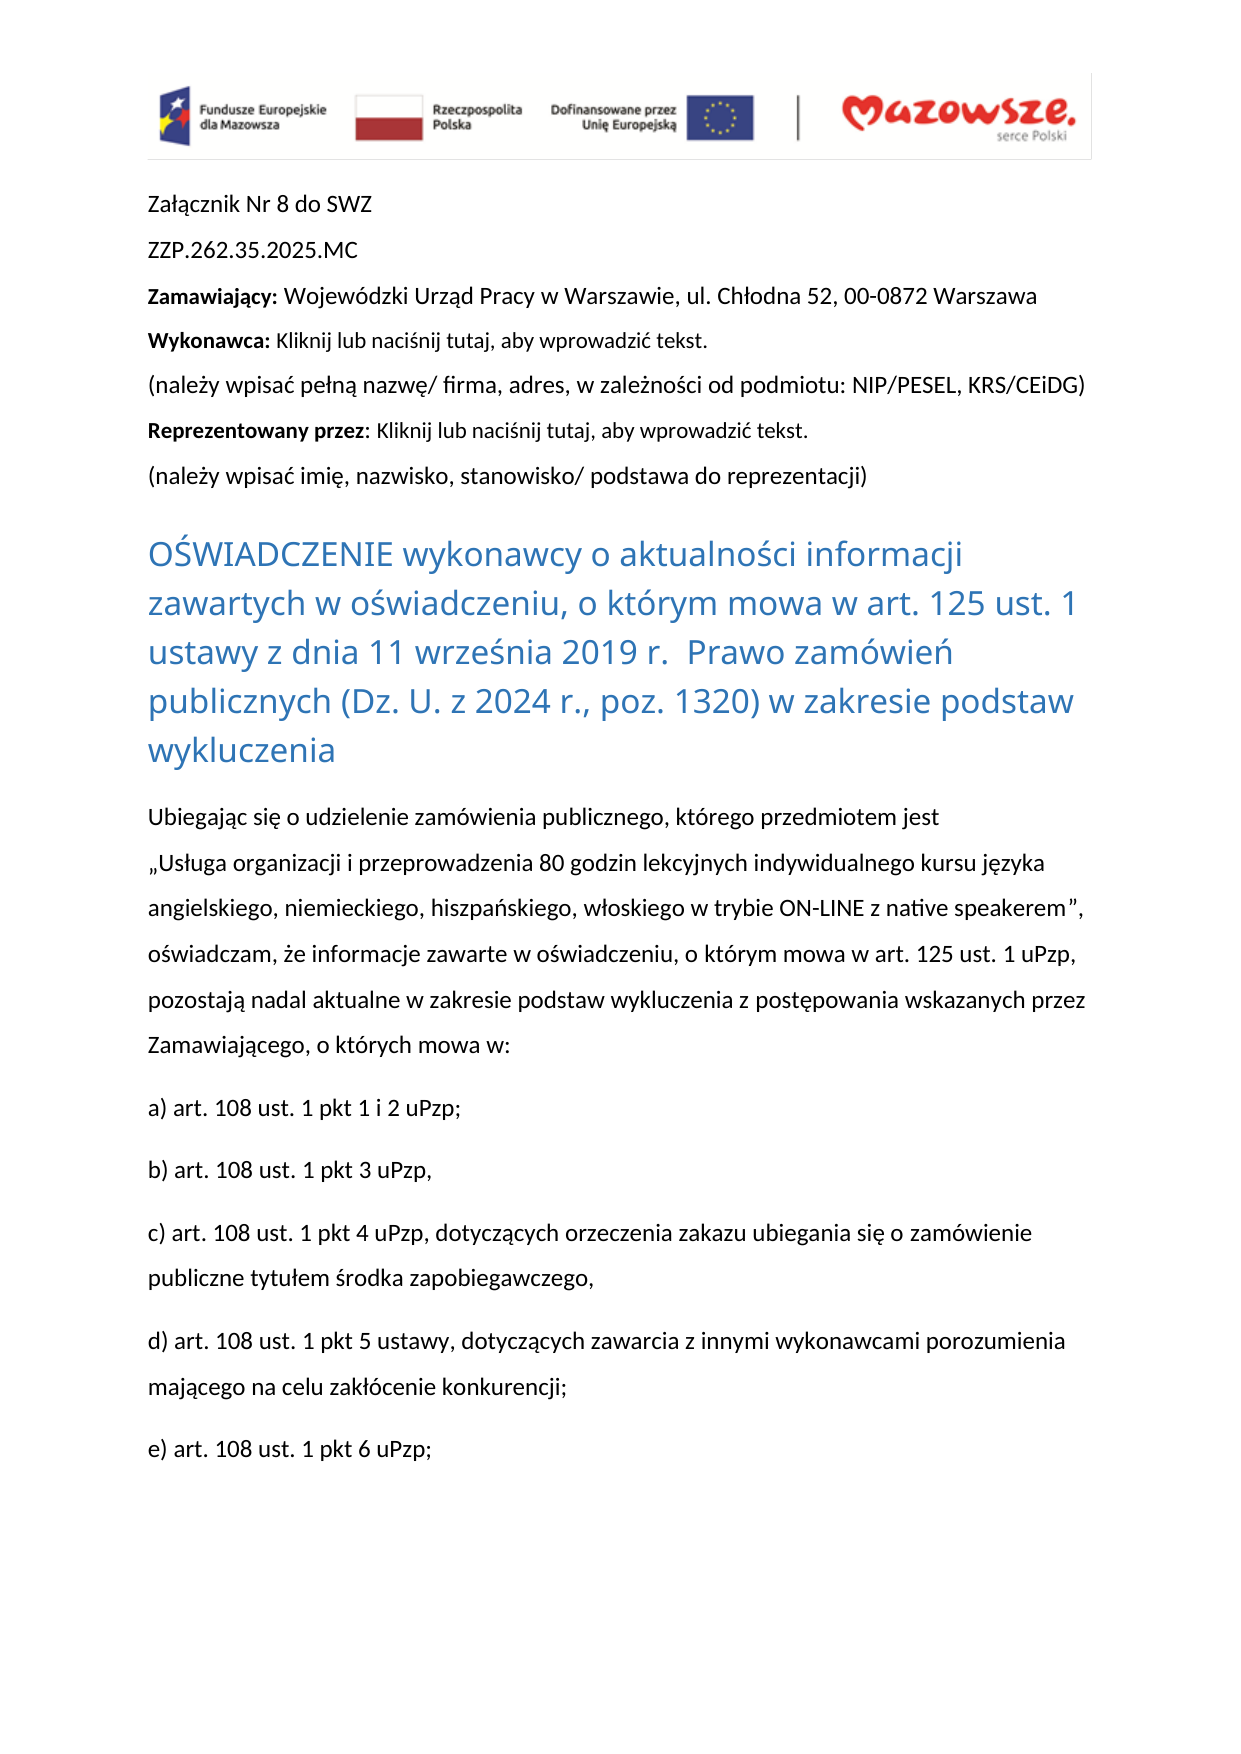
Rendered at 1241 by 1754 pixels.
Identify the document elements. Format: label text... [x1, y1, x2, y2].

text Wykonawca: [148, 326, 1093, 354]
text Reprezentowany przez: [148, 415, 1093, 445]
picture [147, 73, 1093, 161]
text (należy wpisać imię, nazwisko, stanowisko/ podstawa do reprezentacji) [148, 460, 1093, 491]
text a) art. 108 ust. 1 pkt 1 i 2 uPzp; [148, 1092, 1093, 1122]
text (należy wpisać pełną nazwę/ firma, adres, w zależności od podmiotu: NIP/PESEL, KRS/CEiDG) [148, 369, 1093, 399]
text ZZP.262.35.2025.MC [148, 234, 1093, 265]
text Załącznik Nr 8 do SWZ [148, 188, 1093, 219]
text Ubiegając się o udzielenie zamówienia publicznego, którego przedmiotem jest „Usługa organizacji i przeprowadzenia 80 godzin lekcyjnych indywidualnego kursu języka angielskiego, niemieckiego, hiszpańskiego, włoskiego w trybie ON-LINE z native speakerem”, oświadczam, że informacje zawarte w oświadczeniu, o którym mowa w art. 125 ust. 1 uPzp, pozostają nadal aktualne w zakresie podstaw wykluczenia z postępowania wskazanych przez Zamawiającego, o których mowa w: [148, 801, 1093, 1060]
text b) art. 108 ust. 1 pkt 3 uPzp, [148, 1154, 1093, 1185]
subtitle OŚWIADCZENIE wykonawcy o aktualności informacji zawartych w oświadczeniu, o którym mowa w art. 125 ust. 1 ustawy z dnia 11 września 2019 r. Prawo zamówień publicznych (Dz. U. z 2024 r., poz. 1320) w zakresie podstaw wykluczenia [148, 531, 1093, 772]
text Zamawiający: Wojewódzki Urząd Pracy w Warszawie, ul. Chłodna 52, 00-0872 Warszawa [148, 280, 1093, 311]
text d) art. 108 ust. 1 pkt 5 ustawy, dotyczących zawarcia z innymi wykonawcami porozumienia mającego na celu zakłócenie konkurencji; [148, 1325, 1093, 1401]
text e) art. 108 ust. 1 pkt 6 uPzp; [148, 1433, 1093, 1463]
text c) art. 108 ust. 1 pkt 4 uPzp, dotyczących orzeczenia zakazu ubiegania się o zamówienie publiczne tytułem środka zapobiegawczego, [148, 1217, 1093, 1293]
